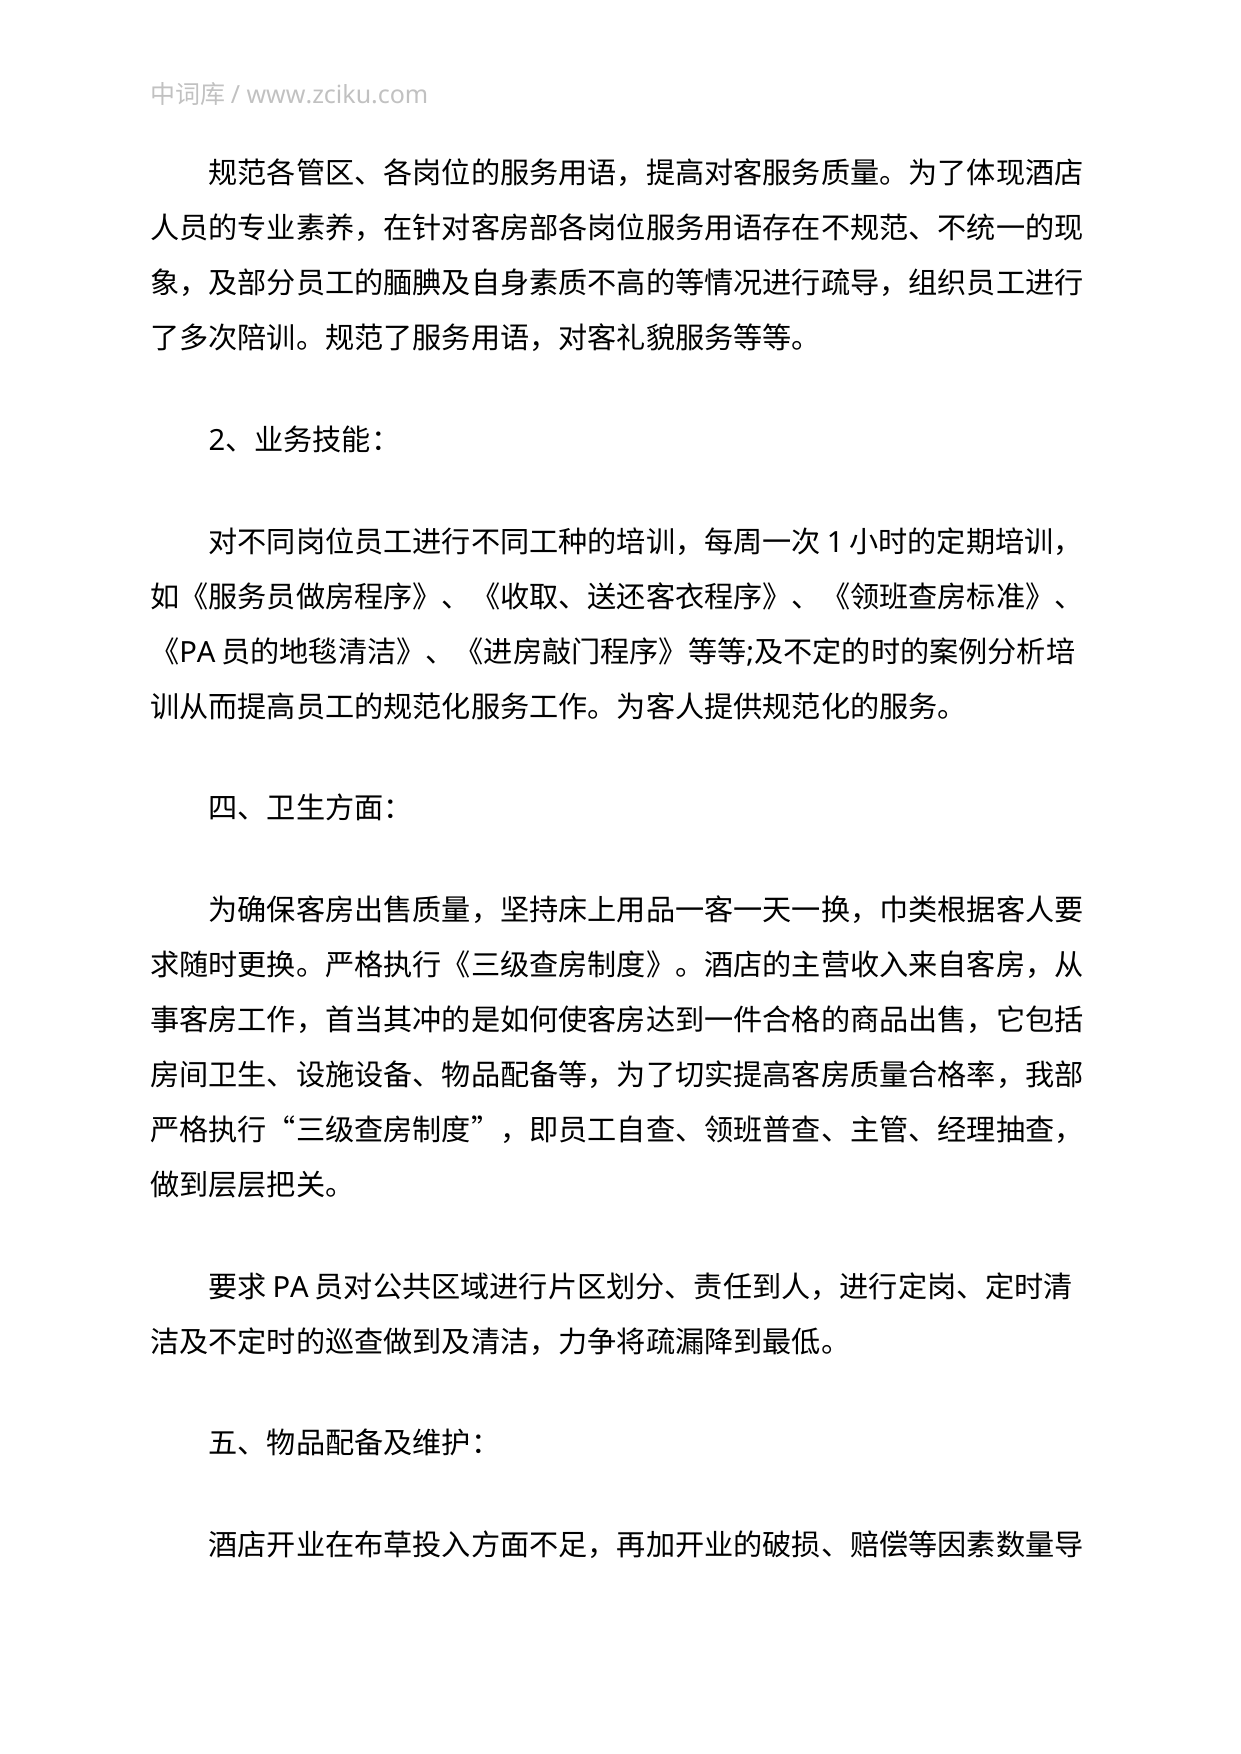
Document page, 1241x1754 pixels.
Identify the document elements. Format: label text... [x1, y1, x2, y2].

text 四、卫生方面： [150, 785, 1090, 827]
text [150, 1522, 1090, 1564]
text 为确保客房出售质量，坚持床上用品一客一天一换，巾类根据客人要求随时更换。严格执行《三级查房制度》。酒店的主营收入来自客房，从事客房工作，首当其冲的是如何使客房达到一件合格的商品出售，它包括房间卫生、设施设备、物品配备等，为了切实提高客房质量合格率，我部严格执行“三级查房制度”，即员工自查、领班普查、主管、经理抽查，做到层层把关。 [150, 887, 1090, 1204]
text 2、业务技能： [150, 416, 1090, 459]
text 要求PA员对公共区域进行片区划分、责任到人，进行定岗、定时清洁及不定时的巡查做到及清洁，力争将疏漏降到最低。 [150, 1263, 1090, 1360]
text 五、物品配备及维护： [150, 1420, 1090, 1462]
text 规范各管区、各岗位的服务用语，提高对客服务质量。为了体现酒店人员的专业素养，在针对客房部各岗位服务用语存在不规范、不统一的现象，及部分员工的腼腆及自身素质不高的等情况进行疏导，组织员工进行了多次陪训。规范了服务用语，对客礼貌服务等等。 [150, 150, 1090, 357]
text 对不同岗位员工进行不同工种的培训，每周一次1小时的定期培训，如《服务员做房程序》、《收取、送还客衣程序》、《领班查房标准》、《PA员的地毯清洁》、《进房敲门程序》等等;及不定的时的案例分析培训从而提高员工的规范化服务工作。为客人提供规范化的服务。 [150, 518, 1090, 726]
